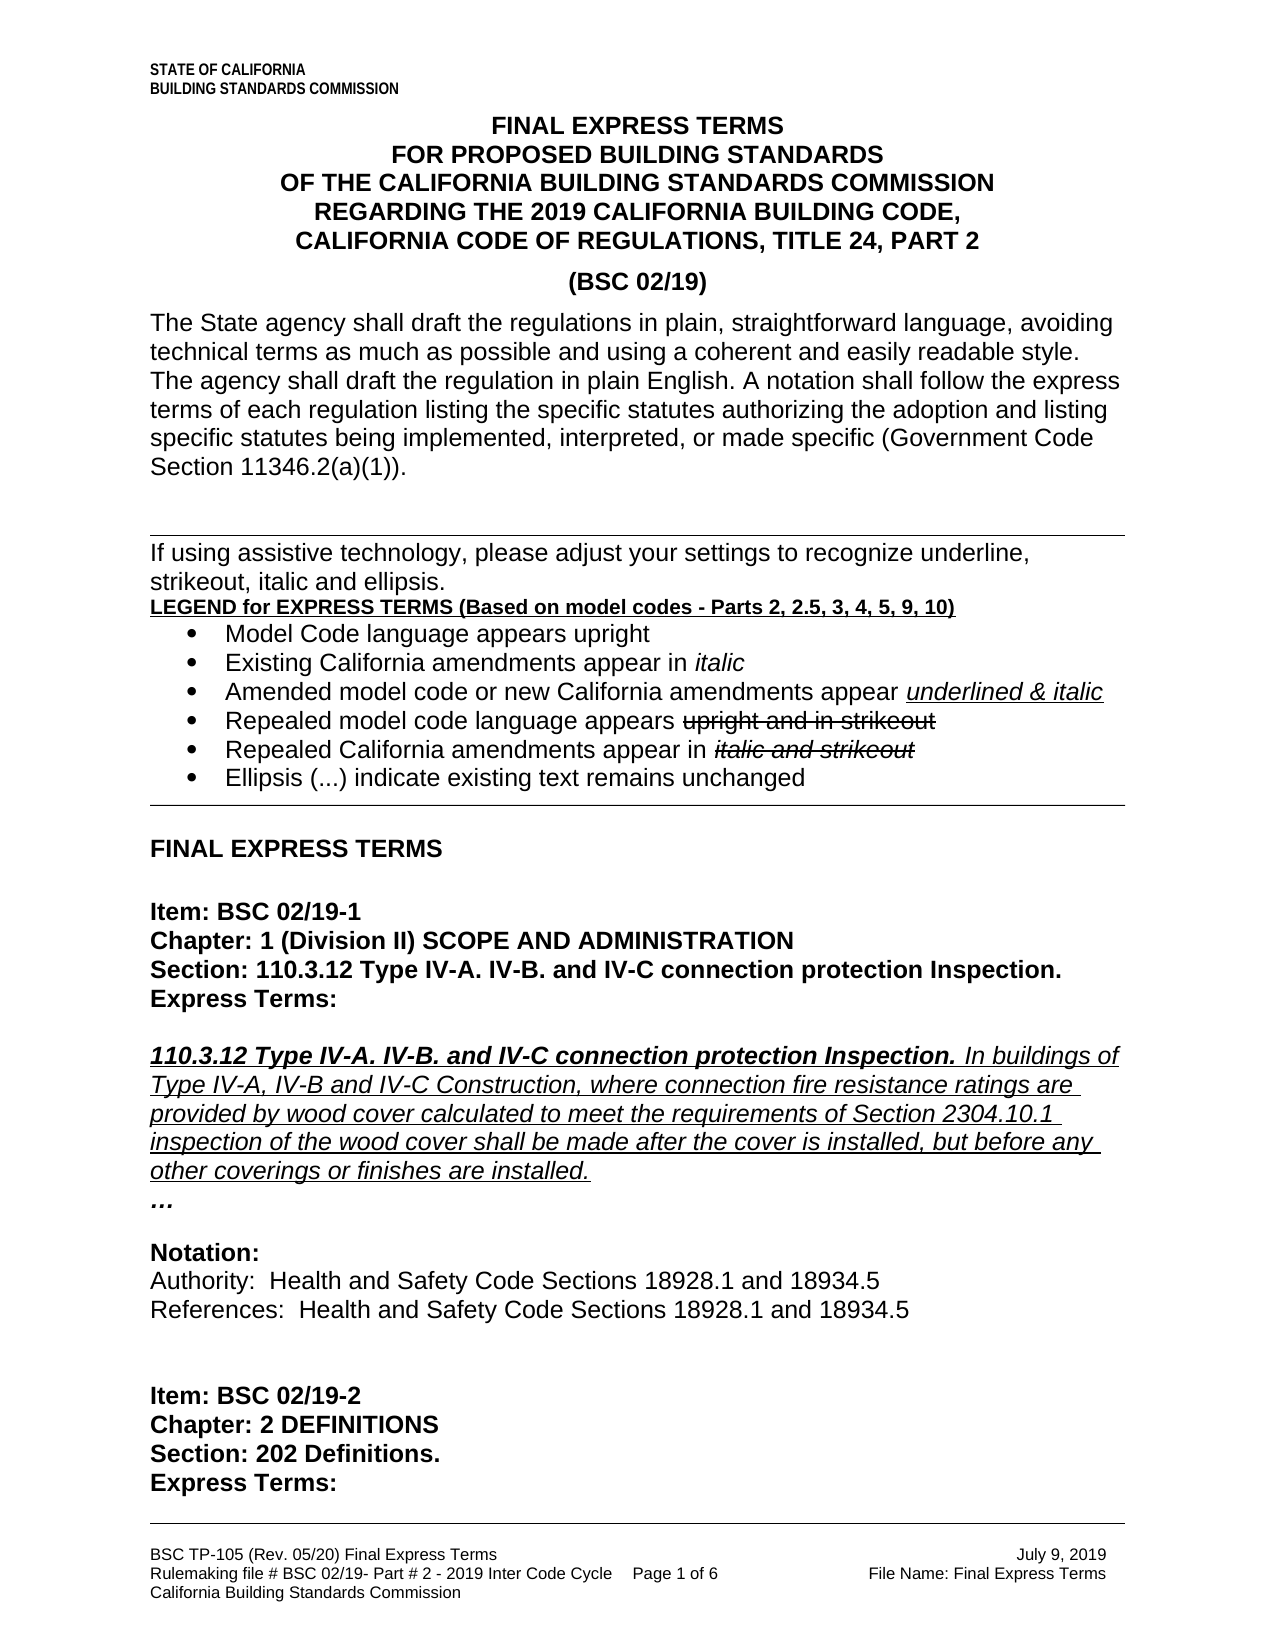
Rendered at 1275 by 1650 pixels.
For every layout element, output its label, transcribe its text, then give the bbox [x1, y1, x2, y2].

text The State agency shall draft the regulations in plain, straightforward language, avoiding technical terms as much as possible and using a coherent and easily readable style. The agency shall draft the regulation in plain English. A notation shall follow the express terms of each regulation listing the specific statutes authorizing the adoption and listing specific statutes being implemented, interpreted, or made specific (Government Code Section 11346.2(a)(1)). [150, 308, 1125, 481]
text … [150, 1185, 1125, 1213]
text Chapter: 2 DEFINITIONS [150, 1410, 1125, 1439]
subtitle Item: BSC 02/19-1 [150, 897, 1125, 926]
subtitle CALIFORNIA CODE OF REGULATIONS, TITLE 24, PART 2 [150, 226, 1125, 254]
text Authority: Health and Safety Code Sections 18928.1 and 18934.5 [150, 1266, 1125, 1295]
subtitle Item: BSC 02/19-2 [150, 1381, 1125, 1410]
text Section: 110.3.12 Type IV-A. IV-B. and IV-C connection protection Inspection. [150, 955, 1125, 983]
text References: Health and Safety Code Sections 18928.1 and 18934.5 [150, 1295, 1125, 1324]
list Amended model code or new California amendments appear underlined & italic [187, 677, 1125, 706]
subtitle FINAL EXPRESS TERMS FOR PROPOSED BUILDING STANDARDS OF THE CALIFORNIA BUILDING STANDARDS COMMISSION REGARDING THE 2019 CALIFORNIA BUILDING CODE, [150, 111, 1125, 226]
text Express Terms: [150, 983, 1125, 1012]
list Repealed model code language appears upright and in strikeout [187, 706, 1125, 734]
text Notation: [150, 1237, 1125, 1266]
list Ellipsis (...) indicate existing text remains unchanged [187, 763, 1125, 792]
list Repealed California amendments appear in italic and strikeout [187, 734, 1125, 763]
subtitle (BSC 02/19) [150, 267, 1125, 296]
text If using assistive technology, please adjust your settings to recognize underline, strikeout, italic and ellipsis. [150, 536, 1125, 595]
subtitle FINAL EXPRESS TERMS [150, 806, 1125, 862]
text Chapter: 1 (Division II) SCOPE AND ADMINISTRATION [150, 926, 1125, 955]
text 110.3.12 Type IV-A. IV-B. and IV-C connection protection Inspection. In buildings of Type IV-A, IV-B and IV-C Construction, where connection fire resistance ratings are provided by wood cover calculated to meet the requirements of Section 2304.10.1 inspection of the wood cover shall be made after the cover is installed, but before any other coverings or finishes are installed. [150, 1041, 1125, 1185]
subtitle LEGEND for EXPRESS TERMS (Based on model codes - Parts 2, 2.5, 3, 4, 5, 9, 10) [150, 595, 1125, 619]
list Model Code language appears upright [187, 619, 1125, 648]
list Existing California amendments appear in italic [187, 648, 1125, 677]
text Section: 202 Definitions. [150, 1439, 1125, 1467]
text Express Terms: [150, 1467, 1125, 1496]
